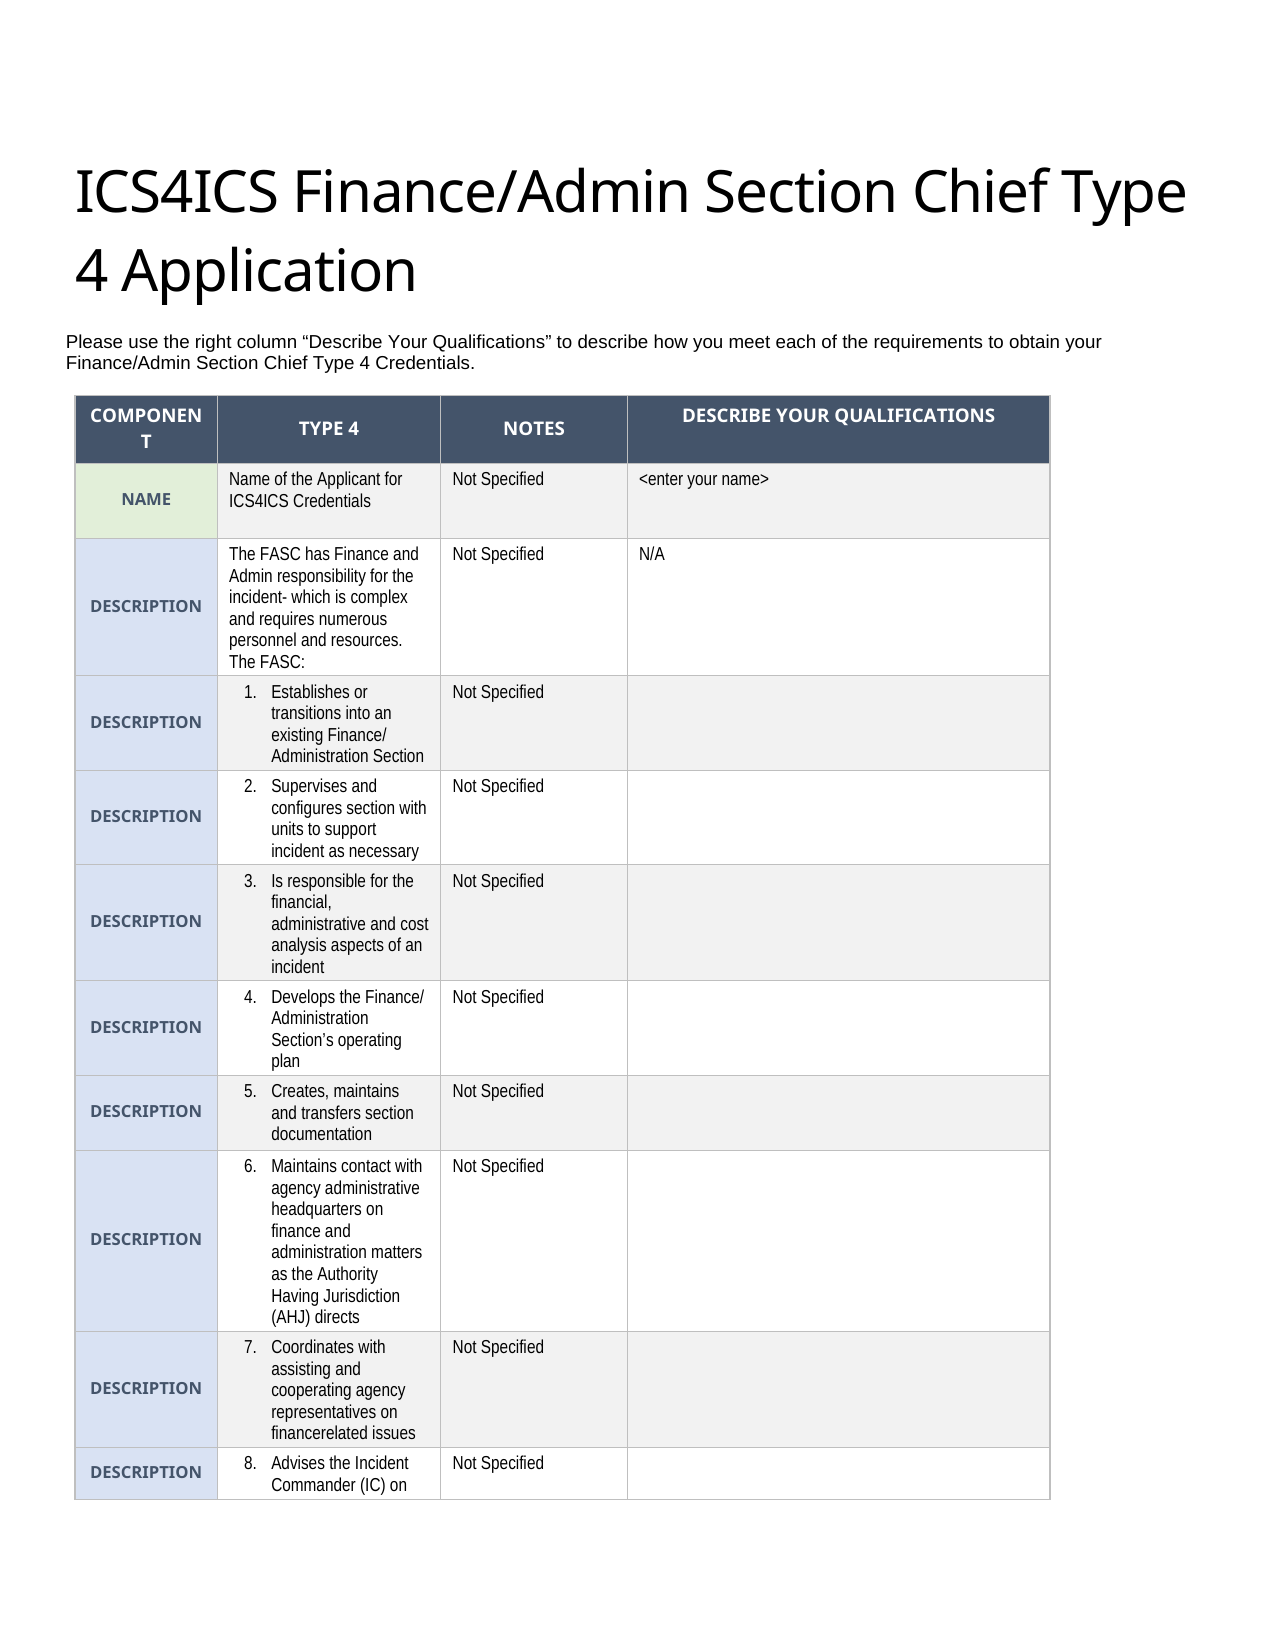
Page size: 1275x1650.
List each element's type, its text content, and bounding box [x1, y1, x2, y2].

table_cell Maintains contact with agency administrative headquarters on finance and administration matters as the Authority Having Jurisdiction (AHJ) directs [218, 1151, 440, 1331]
table_cell The FASC has Finance and Admin responsibility for the incident- which is complex and requires numerous personnel and resources. The FASC: [218, 539, 440, 675]
table_cell [628, 1448, 1049, 1499]
table_cell Not Specified [441, 676, 627, 770]
table_header Notes [441, 396, 627, 463]
table_cell Description [76, 981, 217, 1075]
text Please use the right column “Describe Your Qualifications” to describe how you meet each of the requirements to obtain your Finance/Admin Section Chief Type 4 Credentials. [66, 331, 1125, 374]
table_cell Establishes or transitions into an existing Finance/ Administration Section [218, 676, 440, 770]
table_cell <enter your name> [628, 464, 1049, 538]
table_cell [218, 1448, 440, 1499]
table_cell Coordinates with assisting and cooperating agency representatives on financerelated issues [218, 1332, 440, 1447]
table_cell [628, 865, 1049, 980]
table_header Component [76, 396, 217, 463]
table_cell [628, 1332, 1049, 1447]
table_cell Description [76, 1151, 217, 1331]
table_cell Name of the Applicant for ICS4ICS Credentials [218, 464, 440, 538]
table_cell [628, 981, 1049, 1075]
table_cell [628, 771, 1049, 864]
table_cell Not Specified [441, 865, 627, 980]
table_header Describe Your Qualifications [628, 396, 1049, 463]
table_cell [628, 1151, 1049, 1331]
table_cell Not Specified [441, 771, 627, 864]
table_cell Description [76, 771, 217, 864]
table_cell Description [76, 1332, 217, 1447]
table_cell Description [76, 539, 217, 675]
title ICS4ICS Finance/Admin Section Chief Type 4 Application [75, 150, 1209, 309]
table_cell Not Specified [441, 981, 627, 1075]
table_header Type 4 [218, 396, 440, 463]
table_cell Supervises and configures section with units to support incident as necessary [218, 771, 440, 864]
table_cell Not Specified [441, 1332, 627, 1447]
table_cell [628, 676, 1049, 770]
table_cell Description [76, 676, 217, 770]
table_cell Not Specified [441, 539, 627, 675]
table_cell N/A [628, 539, 1049, 675]
table_cell Is responsible for the financial, administrative and cost analysis aspects of an incident [218, 865, 440, 980]
table_cell Description [76, 1076, 217, 1150]
table_cell Name [76, 464, 217, 538]
table_cell Not Specified [441, 1448, 627, 1499]
table_cell Description [76, 1448, 217, 1499]
table_cell Description [76, 865, 217, 980]
table_cell [628, 1076, 1049, 1150]
table_cell Not Specified [441, 1076, 627, 1150]
table_cell Not Specified [441, 464, 627, 538]
table_cell Develops the Finance/ Administration Section’s operating plan [218, 981, 440, 1075]
table_cell Not Specified [441, 1151, 627, 1331]
table_cell Creates, maintains and transfers section documentation [218, 1076, 440, 1150]
